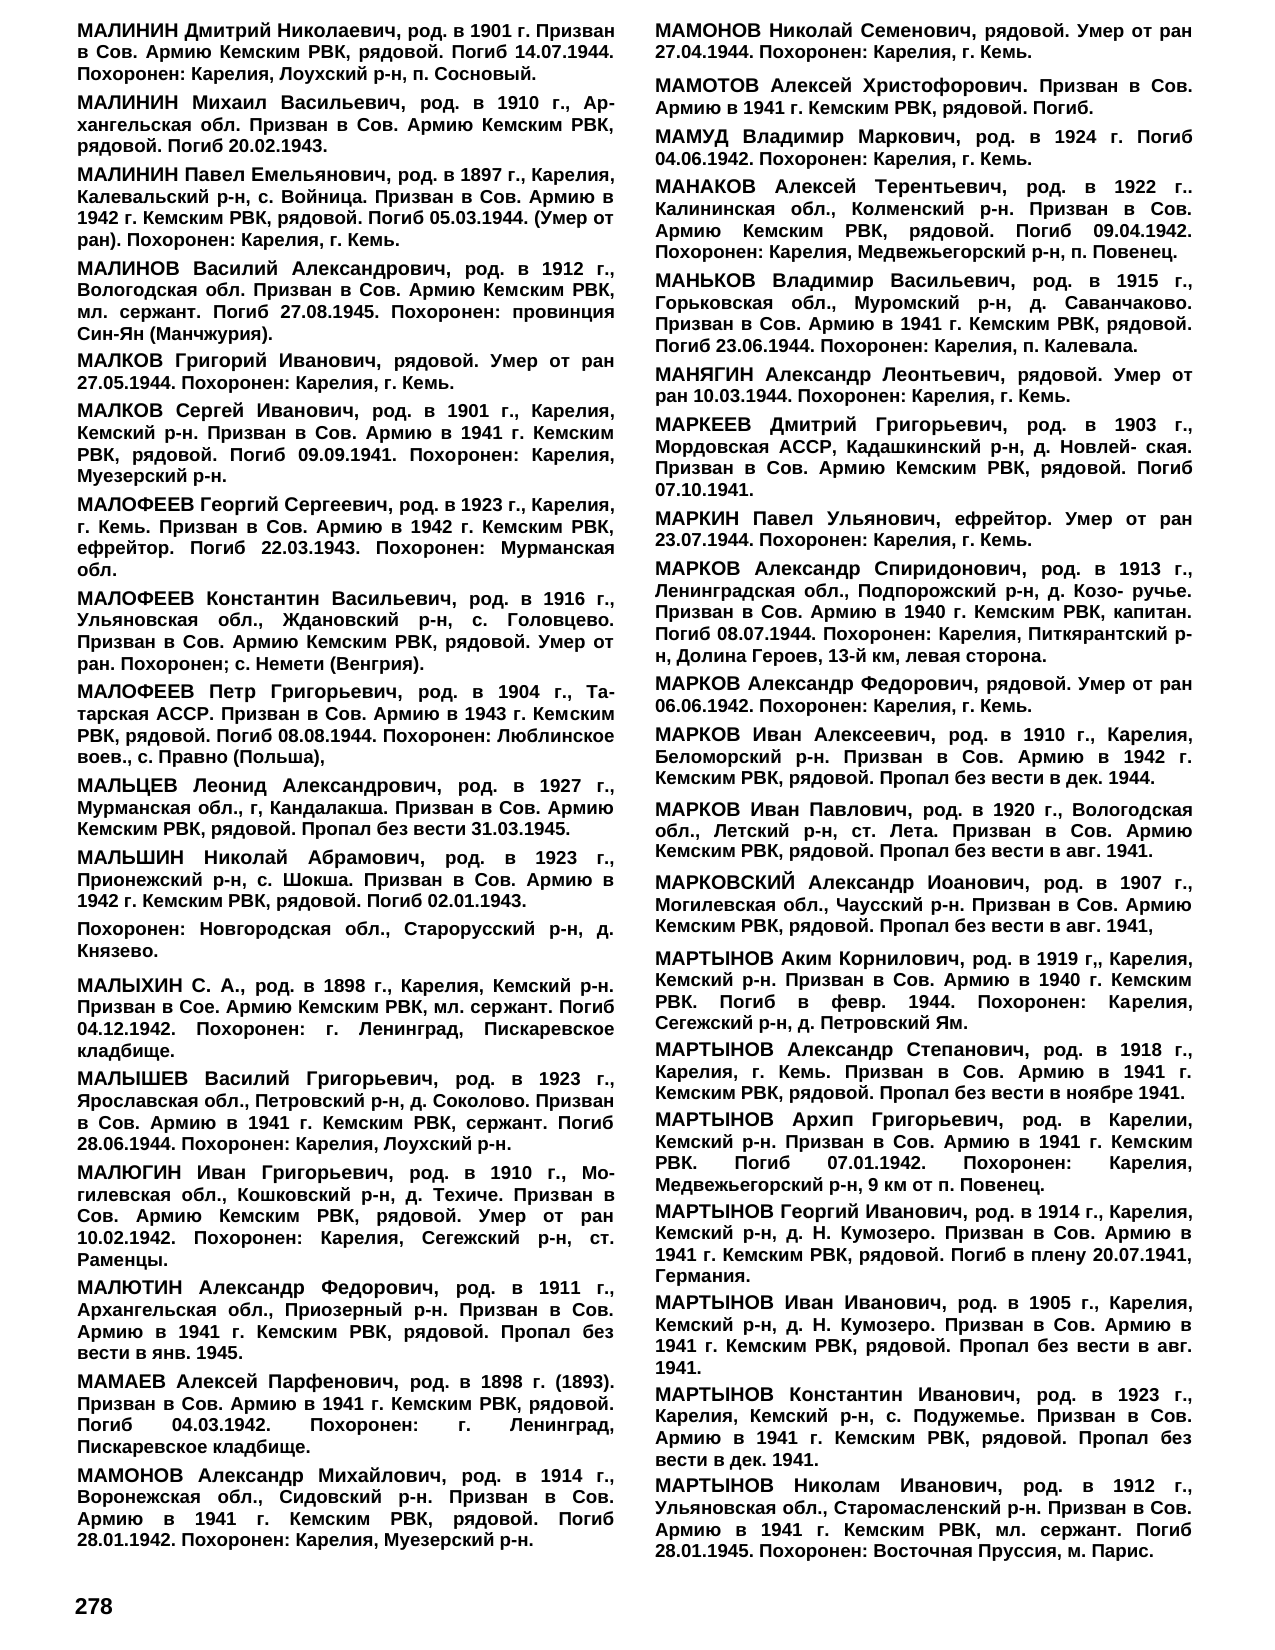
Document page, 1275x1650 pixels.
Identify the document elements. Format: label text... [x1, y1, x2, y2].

text МАМОНОВ Николай Семенович, рядовой. Умер от ран 27.04.1944. Похоронен: Карелия, г. Кемь. [655, 19, 1193, 63]
text МАРКОВ Иван Павлович, род. в 1920 г., Вологодская обл., Летский р-н, ст. Лета. Призван в Сов. Армию Кемским РВК, рядовой. Пропал без вести в авг. 1941. [655, 799, 1193, 862]
text МАРКОВСКИЙ Александр Иоанович, род. в 1907 г., Могилевская обл., Чаусский р-н. Призван в Сов. Армию Кемским РВК, рядовой. Пропал без вести в авг. 1941, [655, 872, 1193, 936]
text МАЛЫХИН С. А., род. в 1898 г., Карелия, Кемский р-н. Призван в Сое. Армию Кемским РВК, мл. сержант. Погиб 04.12.1942. Похоронен: г. Ленинград, Пискаревское кладбище. [77, 974, 615, 1061]
text МАЛИНОВ Василий Александрович, род. в 1912 г., Вологодская обл. Призван в Сов. Армию Кемским РВК, мл. сержант. Погиб 27.08.1945. Похоронен: провинция Син-Ян (Манчжурия). [77, 256, 615, 344]
text МАРКЕЕВ Дмитрий Григорьевич, род. в 1903 г., Мордовская АССР, Кадашкинский р-н, д. Новлей- ская. Призван в Сов. Армию Кемским РВК, рядовой. Погиб 07.10.1941. [655, 413, 1193, 500]
text МАРКИН Павел Ульянович, ефрейтор. Умер от ран 23.07.1944. Похоронен: Карелия, г. Кемь. [655, 507, 1193, 551]
text МАЛОФЕЕВ Константин Васильевич, род. в 1916 г., Ульяновская обл., Ждановский р-н, с. Головцево. Призван в Сов. Армию Кемским РВК, рядовой. Умер от ран. Похоронен; с. Немети (Венгрия). [77, 587, 615, 674]
text МАЛЬЦЕВ Леонид Александрович, род. в 1927 г., Мурманская обл., г, Кандалакша. Призван в Сов. Армию Кемским РВК, рядовой. Пропал без вести 31.03.1945. [77, 774, 615, 840]
text МАРКОВ Иван Алексеевич, род. в 1910 г., Карелия, Беломорский р-н. Призван в Сов. Армию в 1942 г. Кемским РВК, рядовой. Пропал без вести в дек. 1944. [655, 723, 1193, 789]
text МАЛОФЕЕВ Георгий Сергеевич, род. в 1923 г., Карелия, г. Кемь. Призван в Сов. Армию в 1942 г. Кемским РВК, ефрейтор. Погиб 22.03.1943. Похоронен: Мурманская обл. [77, 493, 615, 580]
text МАЛЬШИН Николай Абрамович, род. в 1923 г., Прионежский р-н, с. Шокша. Призван в Сов. Армию в 1942 г. Кемским РВК, рядовой. Погиб 02.01.1943. [77, 846, 615, 912]
text МАЛКОВ Сергей Иванович, род. в 1901 г., Карелия, Кемский р-н. Призван в Сов. Армию в 1941 г. Кемским РВК, рядовой. Погиб 09.09.1941. Похоронен: Карелия, Муезерский р-н. [77, 399, 615, 487]
text МАНАКОВ Алексей Терентьевич, род. в 1922 г.. Калининская обл., Колменский р-н. Призван в Сов. Армию Кемским РВК, рядовой. Погиб 09.04.1942. Похоронен: Карелия, Медвежьегорский р-н, п. Повенец. [655, 175, 1193, 262]
text МАЛКОВ Григорий Иванович, рядовой. Умер от ран 27.05.1944. Похоронен: Карелия, г. Кемь. [77, 350, 615, 393]
text МАНЯГИН Александр Леонтьевич, рядовой. Умер от ран 10.03.1944. Похоронен: Карелия, г. Кемь. [655, 362, 1193, 407]
text МАЛИНИН Дмитрий Николаевич, род. в 1901 г. Призван в Сов. Армию Кемским РВК, рядовой. Погиб 14.07.1944. Похоронен: Карелия, Лоухский р-н, п. Сосновый. [77, 19, 615, 84]
text МАРТЫНОВ Николам Иванович, род. в 1912 г., Ульяновская обл., Старомасленский р-н. Призван в Сов. Армию в 1941 г. Кемским РВК, мл. сержант. Погиб 28.01.1945. Похоронен: Восточная Пруссия, м. Парис. [655, 1474, 1193, 1562]
text МАМОТОВ Алексей Христофорович. Призван в Сов. Армию в 1941 г. Кемским РВК, рядовой. Погиб. [655, 75, 1193, 118]
text МАЛЫШЕВ Василий Григорьевич, род. в 1923 г., Ярославская обл., Петровский р-н, д. Соколово. Призван в Сов. Армию в 1941 г. Кемским РВК, сержант. Погиб 28.06.1944. Похоронен: Карелия, Лоухский р-н. [77, 1067, 615, 1155]
text МАРТЫНОВ Аким Корнилович, род. в 1919 г,, Карелия, Кемский р-н. Призван в Сов. Армию в 1940 г. Кемским РВК. Погиб в февр. 1944. Похоронен: Карелия, Сегежский р-н, д. Петровский Ям. [655, 946, 1193, 1034]
text МАЛИНИН Михаил Васильевич, род. в 1910 г., Архангельская обл. Призван в Сов. Армию Кемским РВК, рядовой. Погиб 20.02.1943. [77, 91, 615, 157]
text МАМУД Владимир Маркович, род. в 1924 г. Погиб 04.06.1942. Похоронен: Карелия, г. Кемь. [655, 124, 1193, 169]
text МАЛЮГИН Иван Григорьевич, род. в 1910 г., Могилевская обл., Кошковский р-н, д. Техиче. Призван в Сов. Армию Кемским РВК, рядовой. Умер от ран 10.02.1942. Похоронен: Карелия, Сегежский р-н, ст. Раменцы. [77, 1161, 615, 1270]
text МАРТЫНОВ Иван Иванович, род. в 1905 г., Карелия, Кемский р-н, д. Н. Кумозеро. Призван в Сов. Армию в 1941 г. Кемским РВК, рядовой. Пропал без вести в авг. 1941. [655, 1291, 1193, 1378]
text Похоронен: Новгородская обл., Старорусский р-н, д. Князево. [77, 918, 615, 961]
text МАЛИНИН Павел Емельянович, род. в 1897 г., Карелия, Калевальский р-н, с. Войница. Призван в Сов. Армию в 1942 г. Кемским РВК, рядовой. Погиб 05.03.1944. (Умер от ран). Похоронен: Карелия, г. Кемь. [77, 163, 615, 250]
text МАЛОФЕЕВ Петр Григорьевич, род. в 1904 г., Татарская АССР. Призван в Сов. Армию в 1943 г. Кемским РВК, рядовой. Погиб 08.08.1944. Похоронен: Люблинское воев., с. Правно (Польша), [77, 680, 615, 768]
text МАМОНОВ Александр Михайлович, род. в 1914 г., Воронежская обл., Сидовский р-н. Призван в Сов. Армию в 1941 г. Кемским РВК, рядовой. Погиб 28.01.1942. Похоронен: Карелия, Муезерский р-н. [77, 1463, 615, 1551]
text МАРТЫНОВ Александр Степанович, род. в 1918 г., Карелия, г. Кемь. Призван в Сов. Армию в 1941 г. Кемским РВК, рядовой. Пропал без вести в ноябре 1941. [655, 1038, 1193, 1104]
text МАРТЫНОВ Константин Иванович, род. в 1923 г., Карелия, Кемский р-н, с. Подужемье. Призван в Сов. Армию в 1941 г. Кемским РВК, рядовой. Пропал без вести в дек. 1941. [655, 1383, 1193, 1470]
text МАРКОВ Александр Спиридонович, род. в 1913 г., Ленинградская обл., Подпорожский р-н, д. Козо- ручье. Призван в Сов. Армию в 1940 г. Кемским РВК, капитан. Погиб 08.07.1944. Похоронен: Карелия, Питкярантский р-н, Долина Героев, 13-й км, левая сторона. [655, 557, 1193, 666]
text МАРКОВ Александр Федорович, рядовой. Умер от ран 06.06.1942. Похоронен: Карелия, г. Кемь. [655, 672, 1193, 717]
text МАЛЮТИН Александр Федорович, род. в 1911 г., Архангельская обл., Приозерный р-н. Призван в Сов. Армию в 1941 г. Кемским РВК, рядовой. Пропал без вести в янв. 1945. [77, 1276, 615, 1363]
text МАРТЫНОВ Архип Григорьевич, род. в Карелии, Кемский р-н. Призван в Сов. Армию в 1941 г. Кемским РВК. Погиб 07.01.1942. Похоронен: Карелия, Медвежьегорский р-н, 9 км от п. Повенец. [655, 1108, 1193, 1195]
text МАРТЫНОВ Георгий Иванович, род. в 1914 г., Карелия, Кемский р-н, д. Н. Кумозеро. Призван в Сов. Армию в 1941 г. Кемским РВК, рядовой. Погиб в плену 20.07.1941, Германия. [655, 1199, 1193, 1287]
text МАМАЕВ Алексей Парфенович, род. в 1898 г. (1893). Призван в Сов. Армию в 1941 г. Кемским РВК, рядовой. Погиб 04.03.1942. Похоронен: г. Ленинград, Пискаревское кладбище. [77, 1370, 615, 1457]
text МАНЬКОВ Владимир Васильевич, род. в 1915 г., Горьковская обл., Муромский р-н, д. Саванчаково. Призван в Сов. Армию в 1941 г. Кемским РВК, рядовой. Погиб 23.06.1944. Похоронен: Карелия, п. Калевала. [655, 269, 1193, 356]
